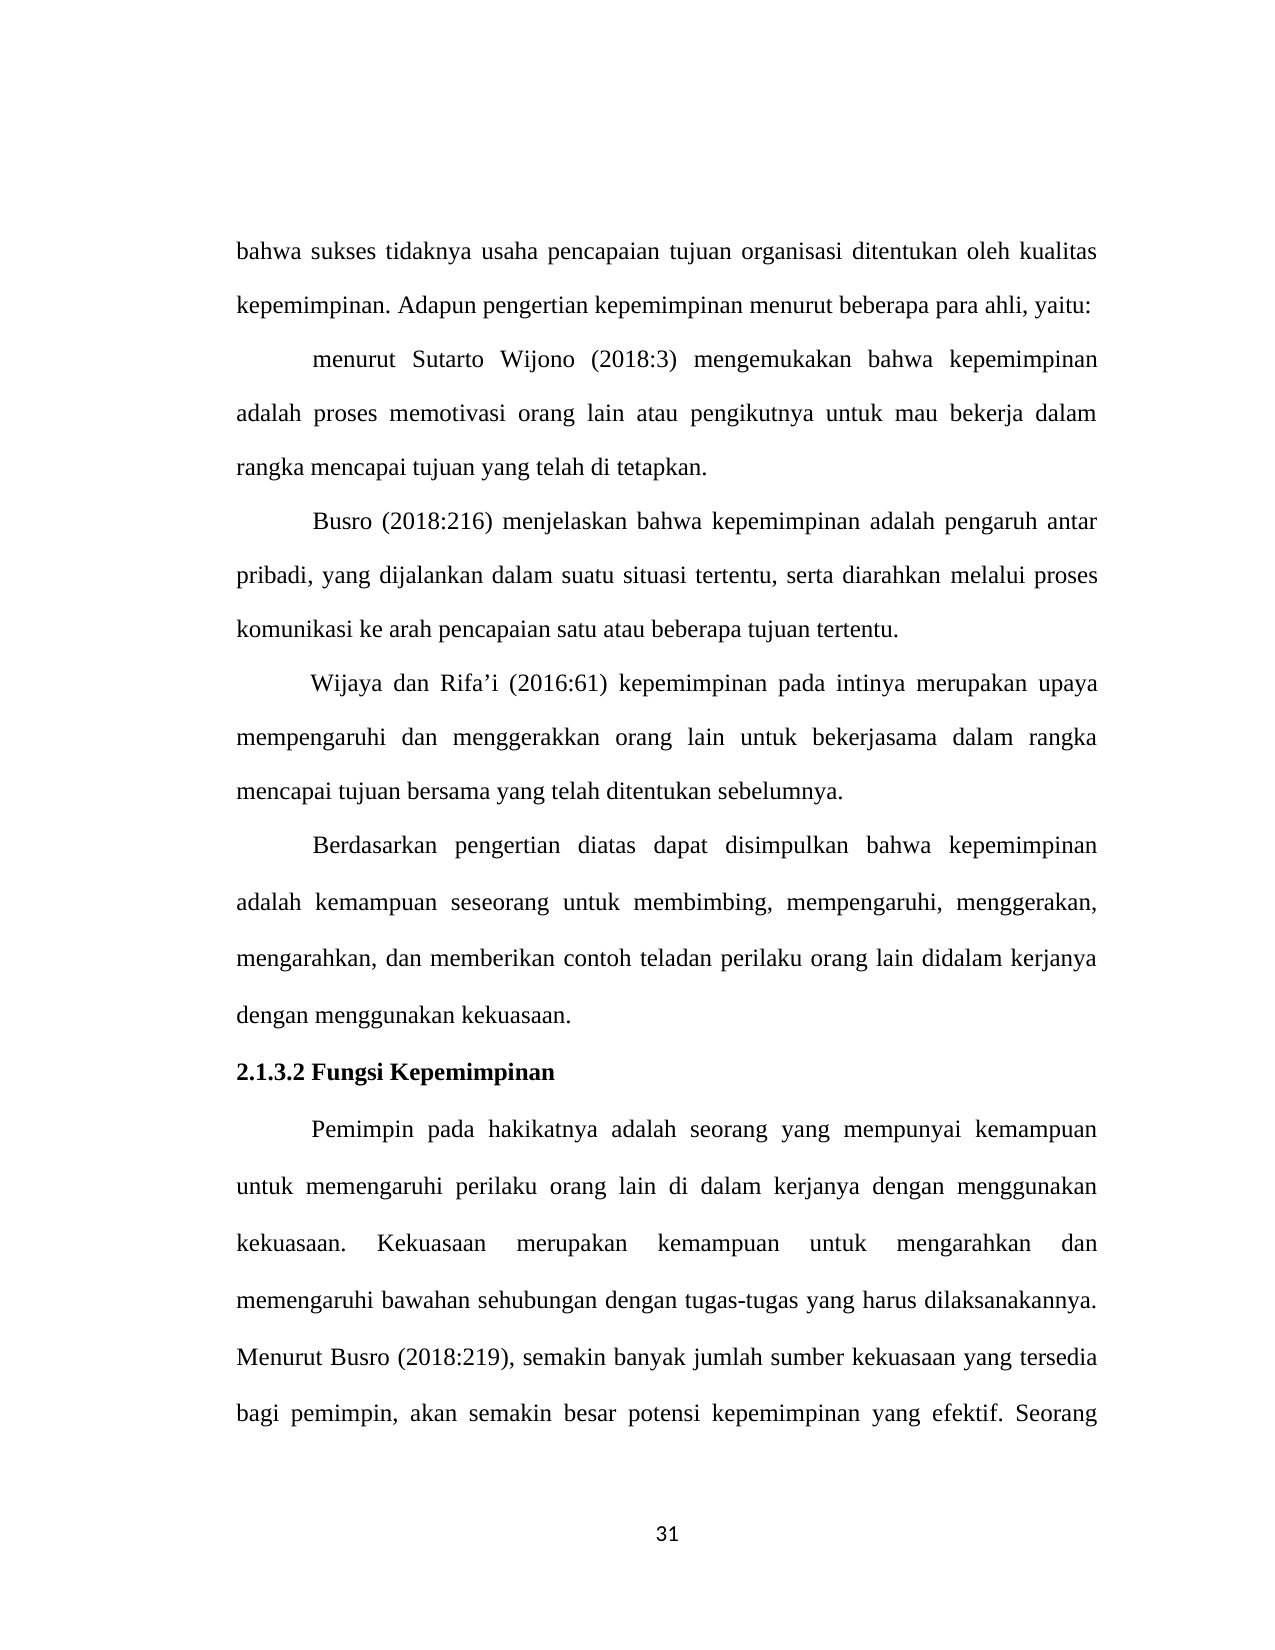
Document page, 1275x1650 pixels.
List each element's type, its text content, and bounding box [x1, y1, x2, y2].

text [236, 236, 1098, 319]
text menurut Sutarto Wijono (2018:3) mengemukakan bahwa kepemimpinan adalah proses memotivasi orang lain atau pengikutnya untuk mau bekerja dalam rangka mencapai tujuan yang telah di tetapkan. [236, 344, 1098, 481]
text 2.1.3.2 Fungsi Kepemimpinan [236, 1057, 1098, 1086]
text Wijaya dan Rifa’i (2016:61) kepemimpinan pada intinya merupakan upaya mempengaruhi dan menggerakkan orang lain untuk bekerjasama dalam rangka mencapai tujuan bersama yang telah ditentukan sebelumnya. [236, 668, 1098, 804]
text Busro (2018:216) menjelaskan bahwa kepemimpinan adalah pengaruh antar pribadi, yang dijalankan dalam suatu situasi tertentu, serta diarahkan melalui proses komunikasi ke arah pencapaian satu atau beberapa tujuan tertentu. [236, 506, 1098, 643]
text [236, 1114, 1098, 1427]
text Berdasarkan pengertian diatas dapat disimpulkan bahwa kepemimpinan adalah kemampuan seseorang untuk membimbing, mempengaruhi, menggerakan, mengarahkan, dan memberikan contoh teladan perilaku orang lain didalam kerjanya dengan menggunakan kekuasaan. [236, 830, 1098, 1029]
